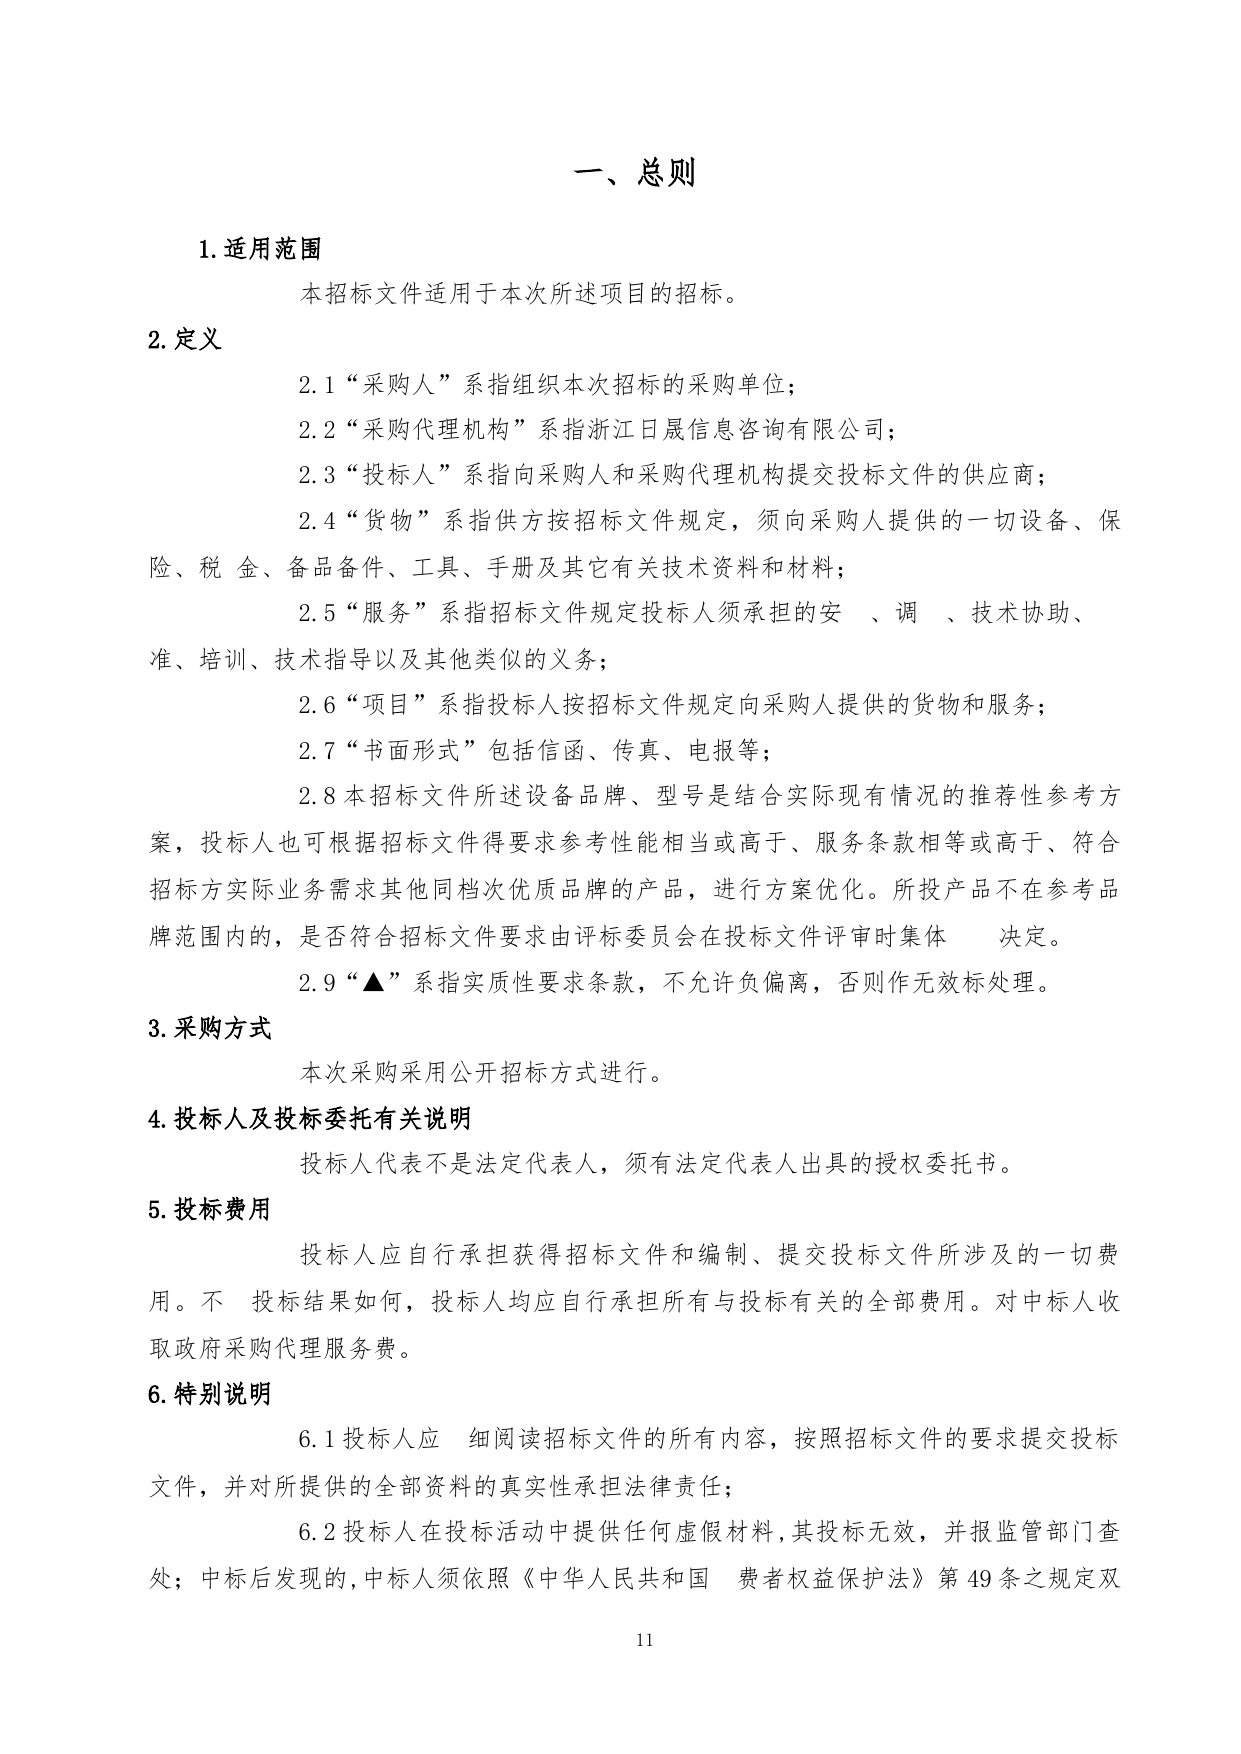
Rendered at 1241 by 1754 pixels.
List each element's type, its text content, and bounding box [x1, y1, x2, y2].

text 2.3“投标人”系指向采购人和采购代理机构提交投标文件的供应商； [148, 457, 1122, 489]
text 投标人代表不是法定代表人，须有法定代表人出具的授权委托书。 [148, 1145, 1122, 1178]
text 2.4“货物”系指供方按招标文件规定，须向采购人提供的一切设备、保险、税 金、备品备件、工具、手册及其它有关技术资料和材料； [148, 502, 1122, 582]
text 2.6“项目”系指投标人按招标文件规定向采购人提供的货物和服务； [148, 687, 1122, 719]
text 6.1投标人应仔细阅读招标文件的所有内容，按照招标文件的要求提交投标文件，并对所提供的全部资料的真实性承担法律责任； [148, 1421, 1122, 1500]
subtitle 一、总则 [148, 137, 1122, 202]
text 2.5“服务”系指招标文件规定投标人须承担的安装、调试、技术协助、校准、培训、技术指导以及其他类似的义务； [148, 594, 1122, 674]
subtitle 4.投标人及投标委托有关说明 [148, 1100, 1122, 1133]
text 2.2“采购代理机构”系指浙江日晟信息咨询有限公司； [148, 412, 1122, 444]
subtitle 2.定义 [148, 321, 1122, 353]
text 2.1“采购人”系指组织本次招标的采购单位； [148, 366, 1122, 399]
subtitle 6.特别说明 [148, 1376, 1122, 1408]
subtitle 1.适用范围 [148, 230, 1122, 263]
text 2.8本招标文件所述设备品牌、型号是结合实际现有情况的推荐性参考方案，投标人也可根据招标文件得要求参考性能相当或高于、服务条款相等或高于、符合招标方实际业务需求其他同档次优质品牌的产品，进行方案优化。所投产品不在参考品牌范围内的，是否符合招标文件要求由评标委员会在投标文件评审时集体讨论决定。 [148, 778, 1122, 951]
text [148, 1513, 1122, 1593]
text 本招标文件适用于本次所述项目的招标。 [148, 276, 1122, 308]
text 2.9“▲”系指实质性要求条款，不允许负偏离，否则作无效标处理。 [148, 964, 1122, 997]
text 投标人应自行承担获得招标文件和编制、提交投标文件所涉及的一切费用。不论投标结果如何，投标人均应自行承担所有与投标有关的全部费用。对中标人收取政府采购代理服务费。 [148, 1236, 1122, 1363]
subtitle 3.采购方式 [148, 1009, 1122, 1042]
text 2.7“书面形式”包括信函、传真、电报等； [148, 732, 1122, 765]
subtitle 5.投标费用 [148, 1191, 1122, 1223]
text 本次采购采用公开招标方式进行。 [148, 1055, 1122, 1087]
